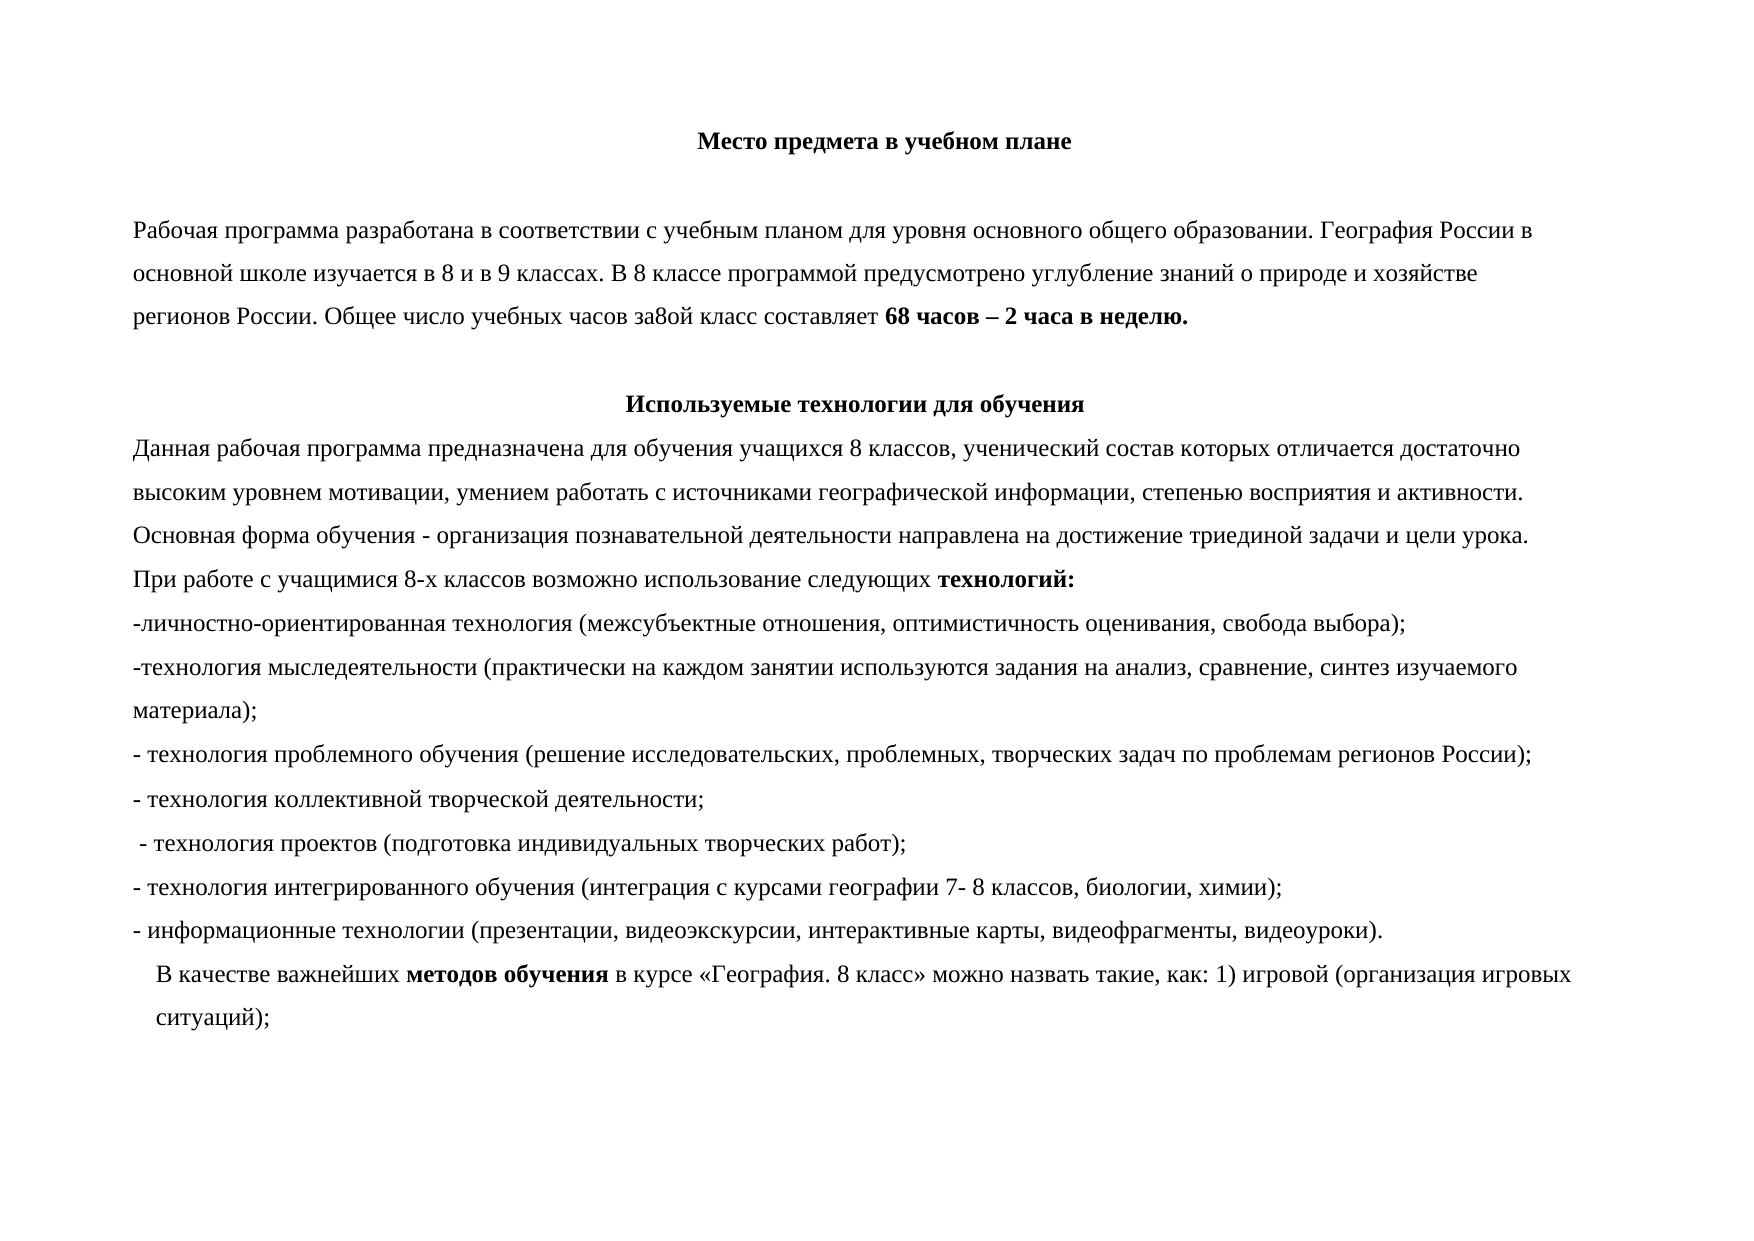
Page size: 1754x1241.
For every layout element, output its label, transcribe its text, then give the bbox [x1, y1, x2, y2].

text -личностно-ориентированная технология (межсубъектные отношения, оптимистичность оценивания, свобода выбора); [133, 608, 1577, 637]
text При работе с учащимися 8-х классов возможно использование следующих технологий: [133, 564, 1577, 593]
text Данная рабочая программа предназначена для обучения учащихся 8 классов, ученический состав которых отличается достаточно высоким уровнем мотивации, умением работать с источниками географической информации, степенью восприятия и активности. Основная форма обучения - организация познавательной деятельности направлена на достижение триединой задачи и цели урока. [133, 433, 1577, 548]
text - технология коллективной творческой деятельности; [133, 784, 1577, 812]
text Рабочая программа разработана в соответствии с учебным планом для уровня основного общего образовании. География России в основной школе изучается в 8 и в 9 классах. В 8 классе программой предусмотрено углубление знаний о природе и хозяйстве регионов России. Общее число учебных часов за8ой класс составляет 68 часов – 2 часа в неделю. [133, 215, 1577, 330]
text В качестве важнейших методов обучения в курсе «География. 8 класс» можно назвать такие, как: 1) игровой (организация игровых ситуаций); [156, 959, 1636, 1031]
text - технология проблемного обучения (решение исследовательских, проблемных, творческих задач по проблемам регионов России); [133, 739, 1577, 768]
text Место предмета в учебном плане [133, 126, 1636, 155]
text Используемые технологии для обучения [133, 389, 1577, 418]
text - технология проектов (подготовка индивидуальных творческих работ); [133, 828, 1577, 857]
text -технология мыследеятельности (практически на каждом занятии используются задания на анализ, сравнение, синтез изучаемого материала); [133, 652, 1577, 724]
text - технология интегрированного обучения (интеграция с курсами географии 7- 8 классов, биологии, химии); - информационные технологии (презентации, видеоэкскурсии, интерактивные карты, видеофрагменты, видеоуроки). [133, 872, 1577, 944]
